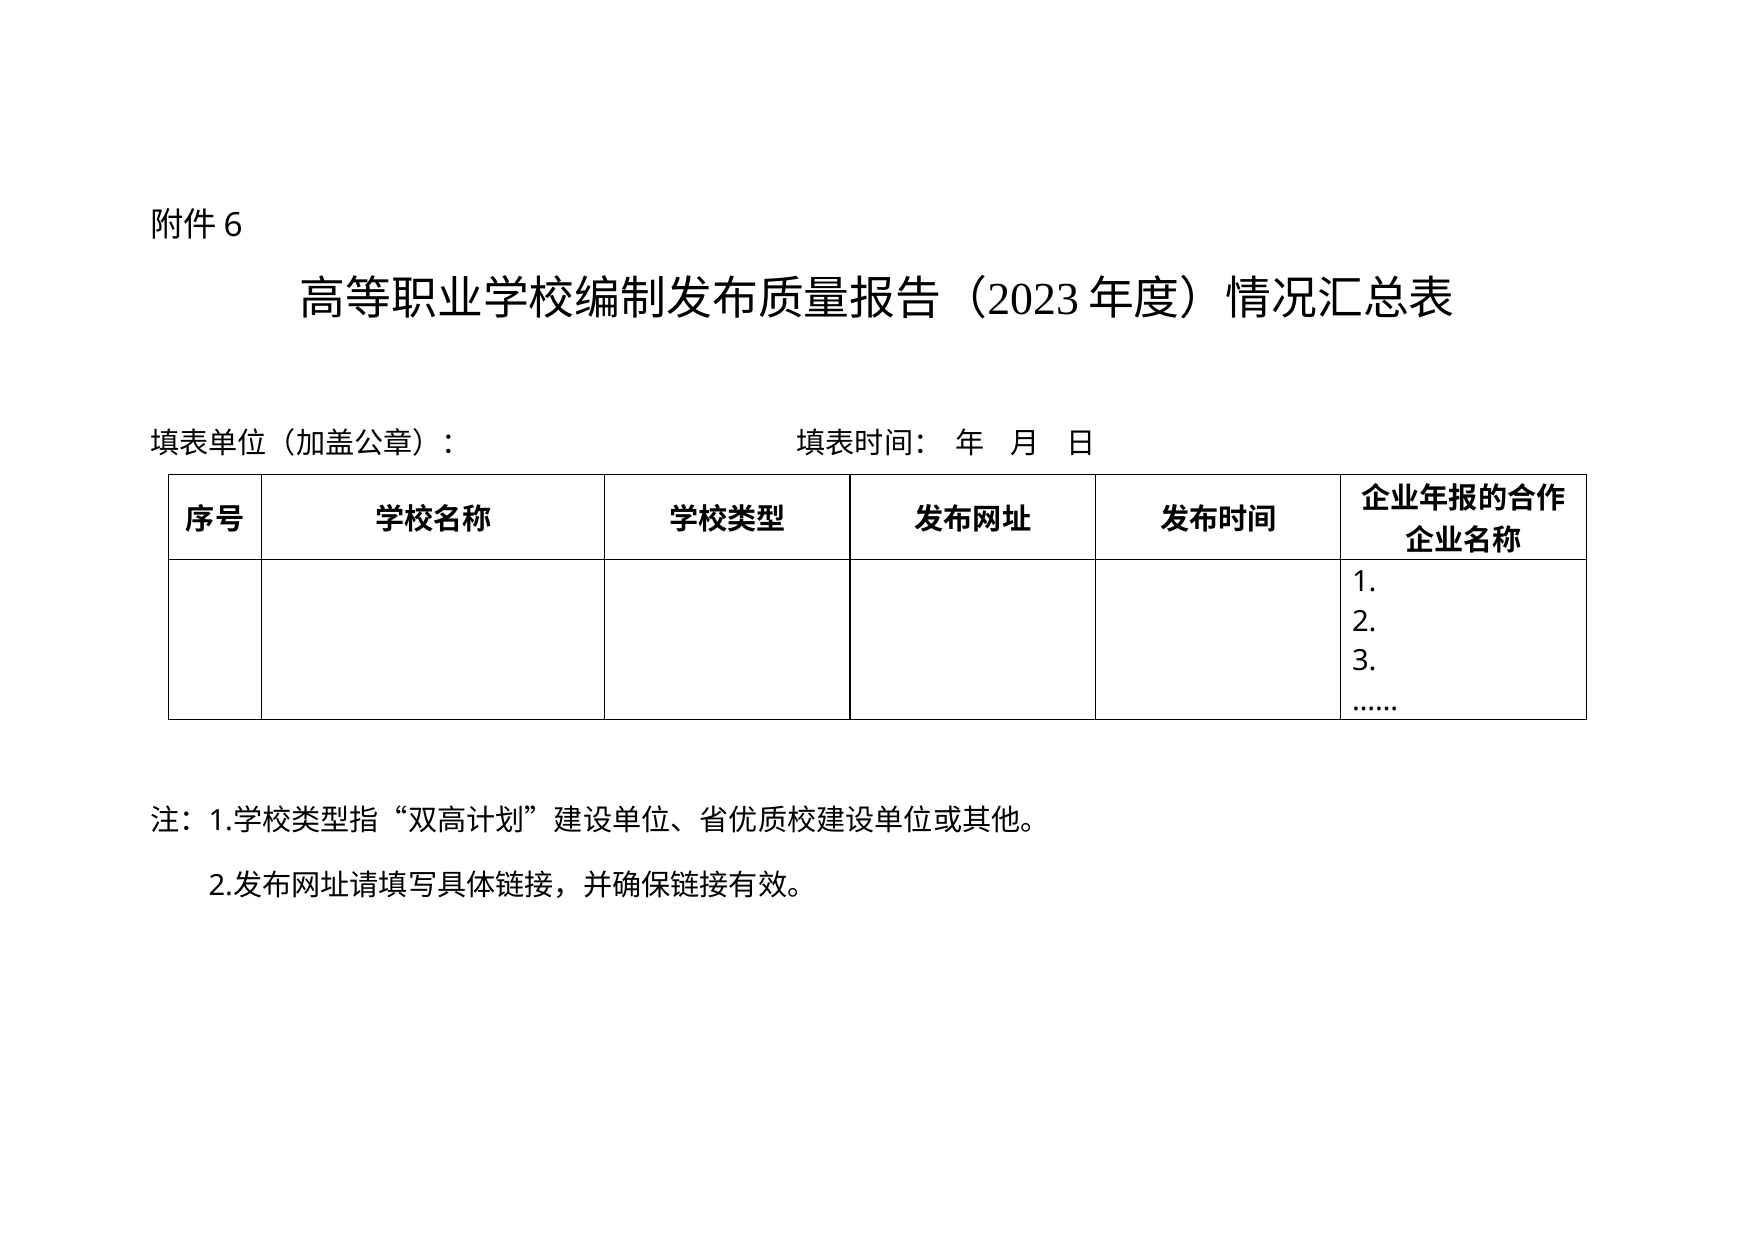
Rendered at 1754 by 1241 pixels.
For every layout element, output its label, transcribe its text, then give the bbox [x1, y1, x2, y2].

text 注：1.学校类型指“双高计划”建设单位、省优质校建设单位或其他。 [150, 785, 1604, 850]
table_header 发布网址 [851, 475, 1095, 559]
table_header 发布时间 [1096, 475, 1340, 559]
table_cell [605, 560, 849, 719]
text 高等职业学校编制发布质量报告（2023年度）情况汇总表 [150, 246, 1604, 343]
text 填表单位（加盖公章）： 填表时间： 年 月 日 [150, 408, 1604, 473]
table_header 企业年报的合作企业名称 [1341, 475, 1586, 559]
table_cell [1096, 560, 1340, 719]
table_header 序号 [169, 475, 261, 559]
table_cell [851, 560, 1095, 719]
text 2.发布网址请填写具体链接，并确保链接有效。 [150, 850, 1604, 915]
table_header 学校类型 [605, 475, 849, 559]
table_cell [169, 560, 261, 719]
text 附件6 [150, 198, 1604, 246]
table_cell 1. 2. 3. …… [1341, 560, 1586, 719]
table_cell [262, 560, 604, 719]
table_header 学校名称 [262, 475, 604, 559]
